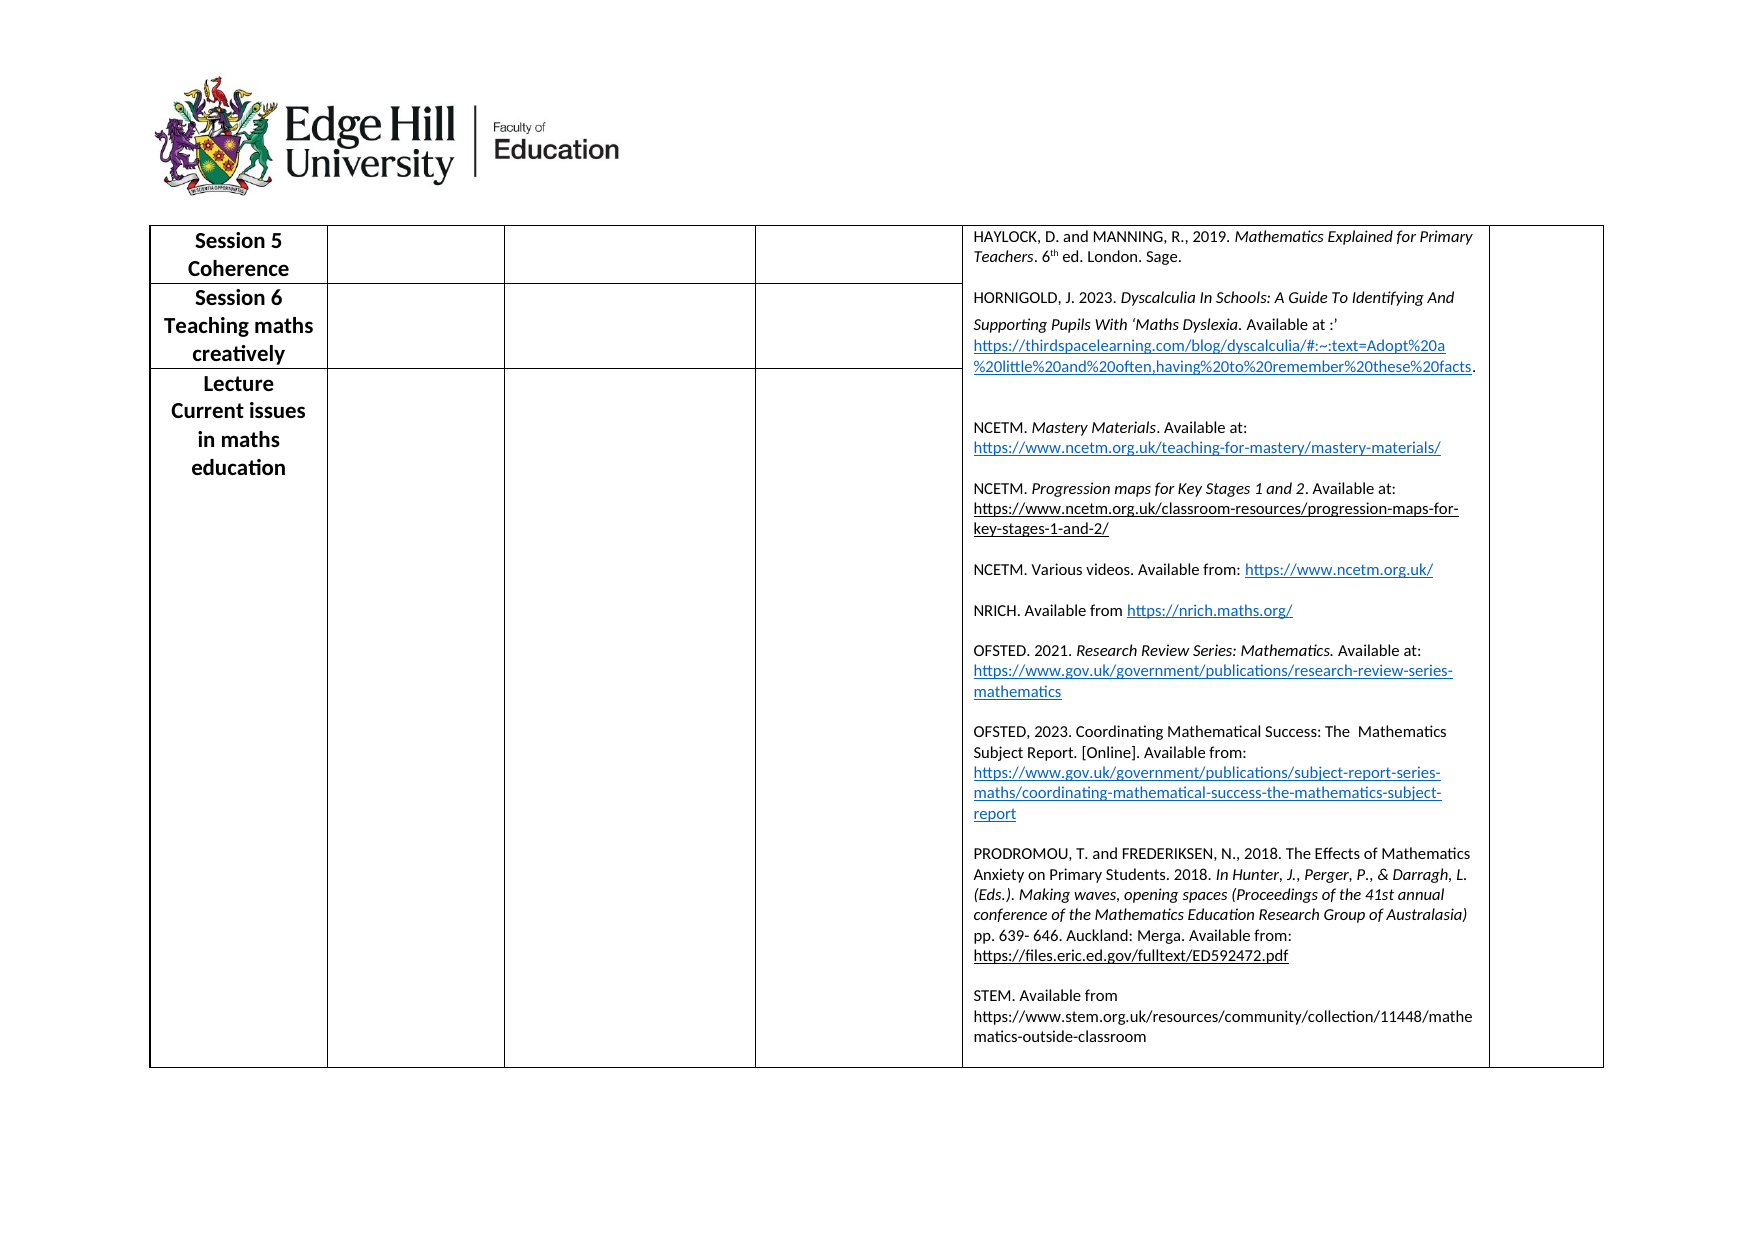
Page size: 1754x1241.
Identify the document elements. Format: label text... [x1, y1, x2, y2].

table_cell [328, 226, 504, 282]
table_cell [756, 226, 962, 282]
table_cell Session 5 Coherence [151, 226, 327, 282]
table_cell [756, 284, 962, 368]
table_cell Session 6 Teaching maths creatively [151, 284, 327, 368]
table_cell [505, 369, 755, 1067]
table_cell [505, 226, 755, 282]
table_cell [505, 284, 755, 368]
table_cell [328, 284, 504, 368]
table_cell Lecture Current issues in maths education [151, 369, 327, 1067]
table_cell [328, 369, 504, 1067]
table_cell [756, 369, 962, 1067]
picture [150, 73, 623, 198]
